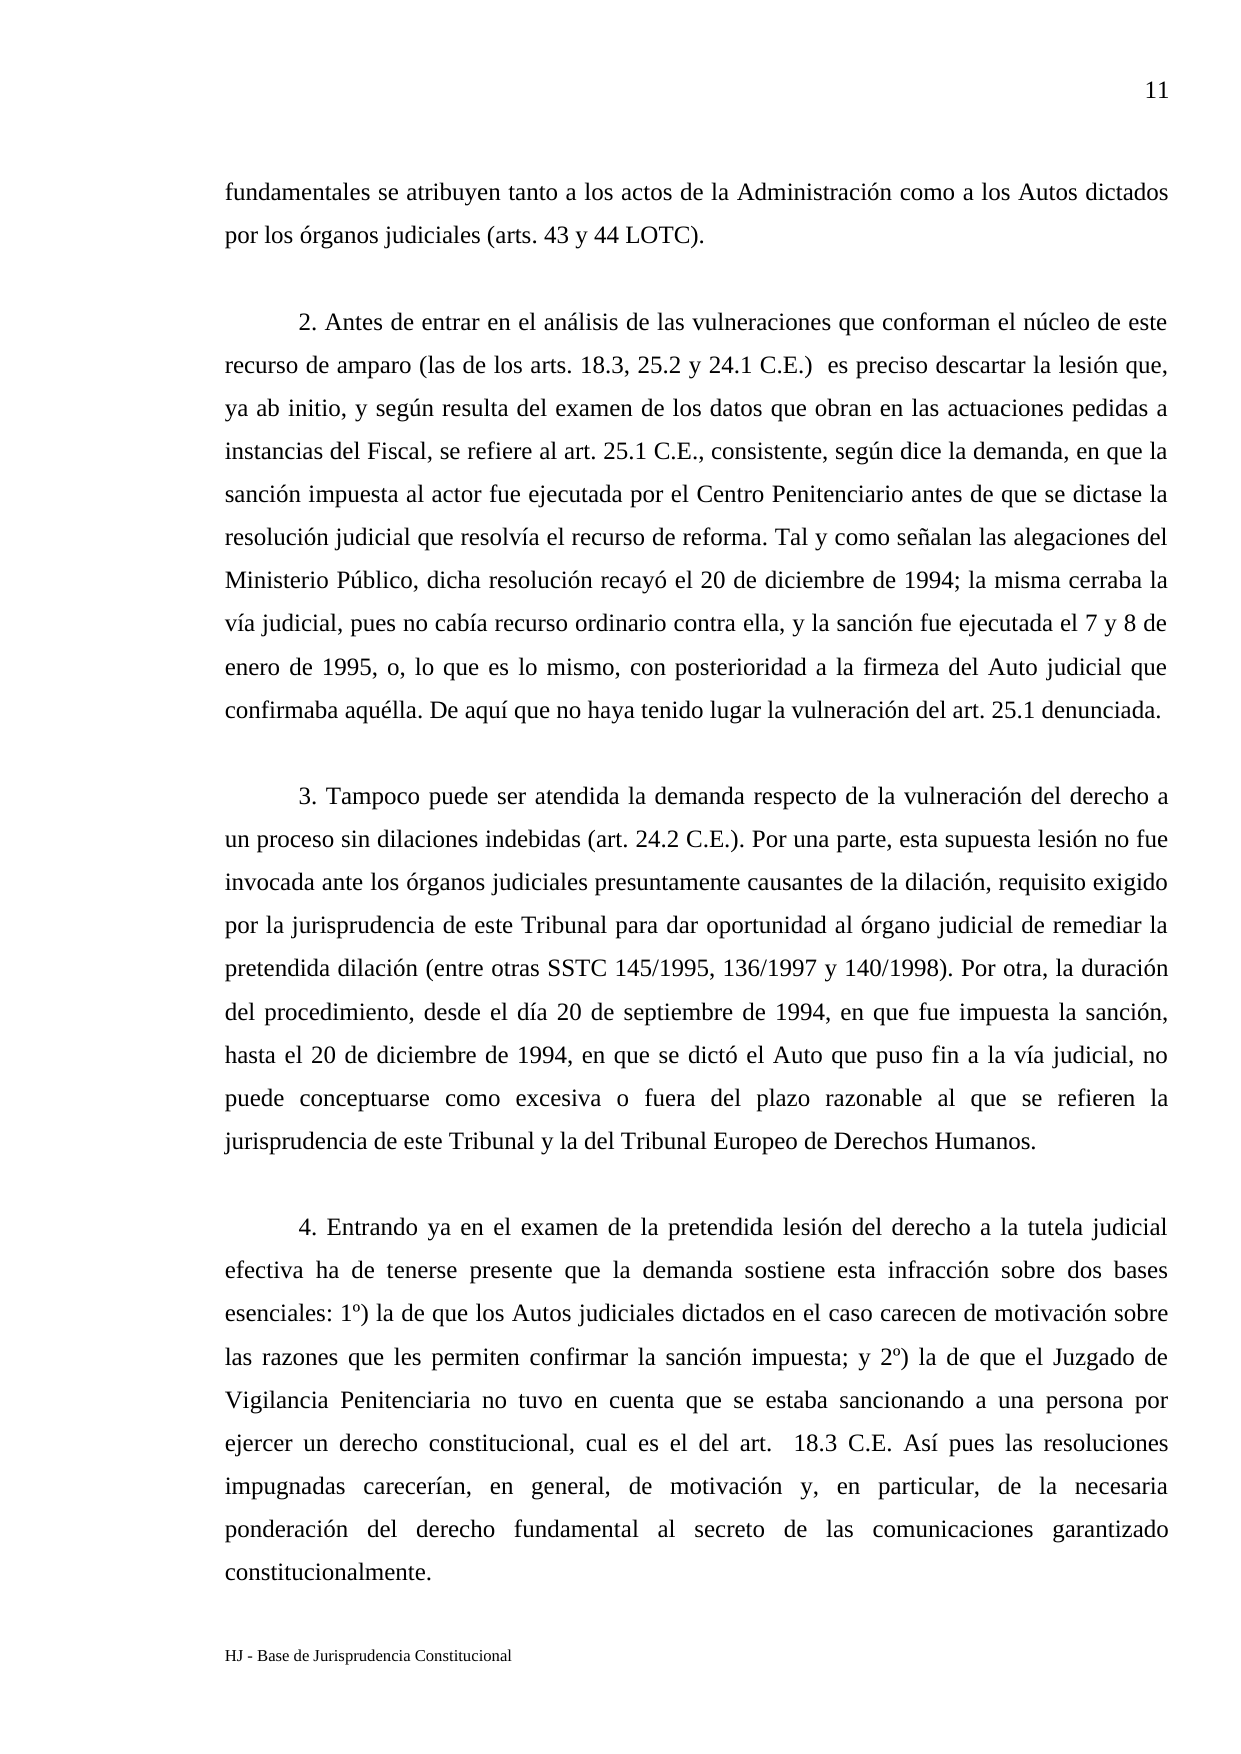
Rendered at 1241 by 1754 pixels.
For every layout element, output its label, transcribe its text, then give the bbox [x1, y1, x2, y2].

text 3. Tampoco puede ser atendida la demanda respecto de la vulneración del derecho a un proceso sin dilaciones indebidas (art. 24.2 C.E.). Por una parte, esta supuesta lesión no fue invocada ante los órganos judiciales presuntamente causantes de la dilación, requisito exigido por la jurisprudencia de este Tribunal para dar oportunidad al órgano judicial de remediar la pretendida dilación (entre otras SSTC 145/1995, 136/1997 y 140/1998). Por otra, la duración del procedimiento, desde el día 20 de septiembre de 1994, en que fue impuesta la sanción, hasta el 20 de diciembre de 1994, en que se dictó el Auto que puso fin a la vía judicial, no puede conceptuarse como excesiva o fuera del plazo razonable al que se refieren la jurisprudencia de este Tribunal y la del Tribunal Europeo de Derechos Humanos. [224, 781, 1169, 1155]
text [224, 177, 1169, 249]
text 2. Antes de entrar en el análisis de las vulneraciones que conforman el núcleo de este recurso de amparo (las de los arts. 18.3, 25.2 y 24.1 C.E.) es preciso descartar la lesión que, ya ab initio, y según resulta del examen de los datos que obran en las actuaciones pedidas a instancias del Fiscal, se refiere al art. 25.1 C.E., consistente, según dice la demanda, en que la sanción impuesta al actor fue ejecutada por el Centro Penitenciario antes de que se dictase la resolución judicial que resolvía el recurso de reforma. Tal y como señalan las alegaciones del Ministerio Público, dicha resolución recayó el 20 de diciembre de 1994; la misma cerraba la vía judicial, pues no cabía recurso ordinario contra ella, y la sanción fue ejecutada el 7 y 8 de enero de 1995, o, lo que es lo mismo, con posterioridad a la firmeza del Auto judicial que confirmaba aquélla. De aquí que no haya tenido lugar la vulneración del art. 25.1 denunciada. [224, 307, 1169, 723]
text 4. Entrando ya en el examen de la pretendida lesión del derecho a la tutela judicial efectiva ha de tenerse presente que la demanda sostiene esta infracción sobre dos bases esenciales: 1º) la de que los Autos judiciales dictados en el caso carecen de motivación sobre las razones que les permiten confirmar la sanción impuesta; y 2º) la de que el Juzgado de Vigilancia Penitenciaria no tuvo en cuenta que se estaba sancionando a una persona por ejercer un derecho constitucional, cual es el del art. 18.3 C.E. Así pues las resoluciones impugnadas carecerían, en general, de motivación y, en particular, de la necesaria ponderación del derecho fundamental al secreto de las comunicaciones garantizado constitucionalmente. [224, 1212, 1169, 1586]
